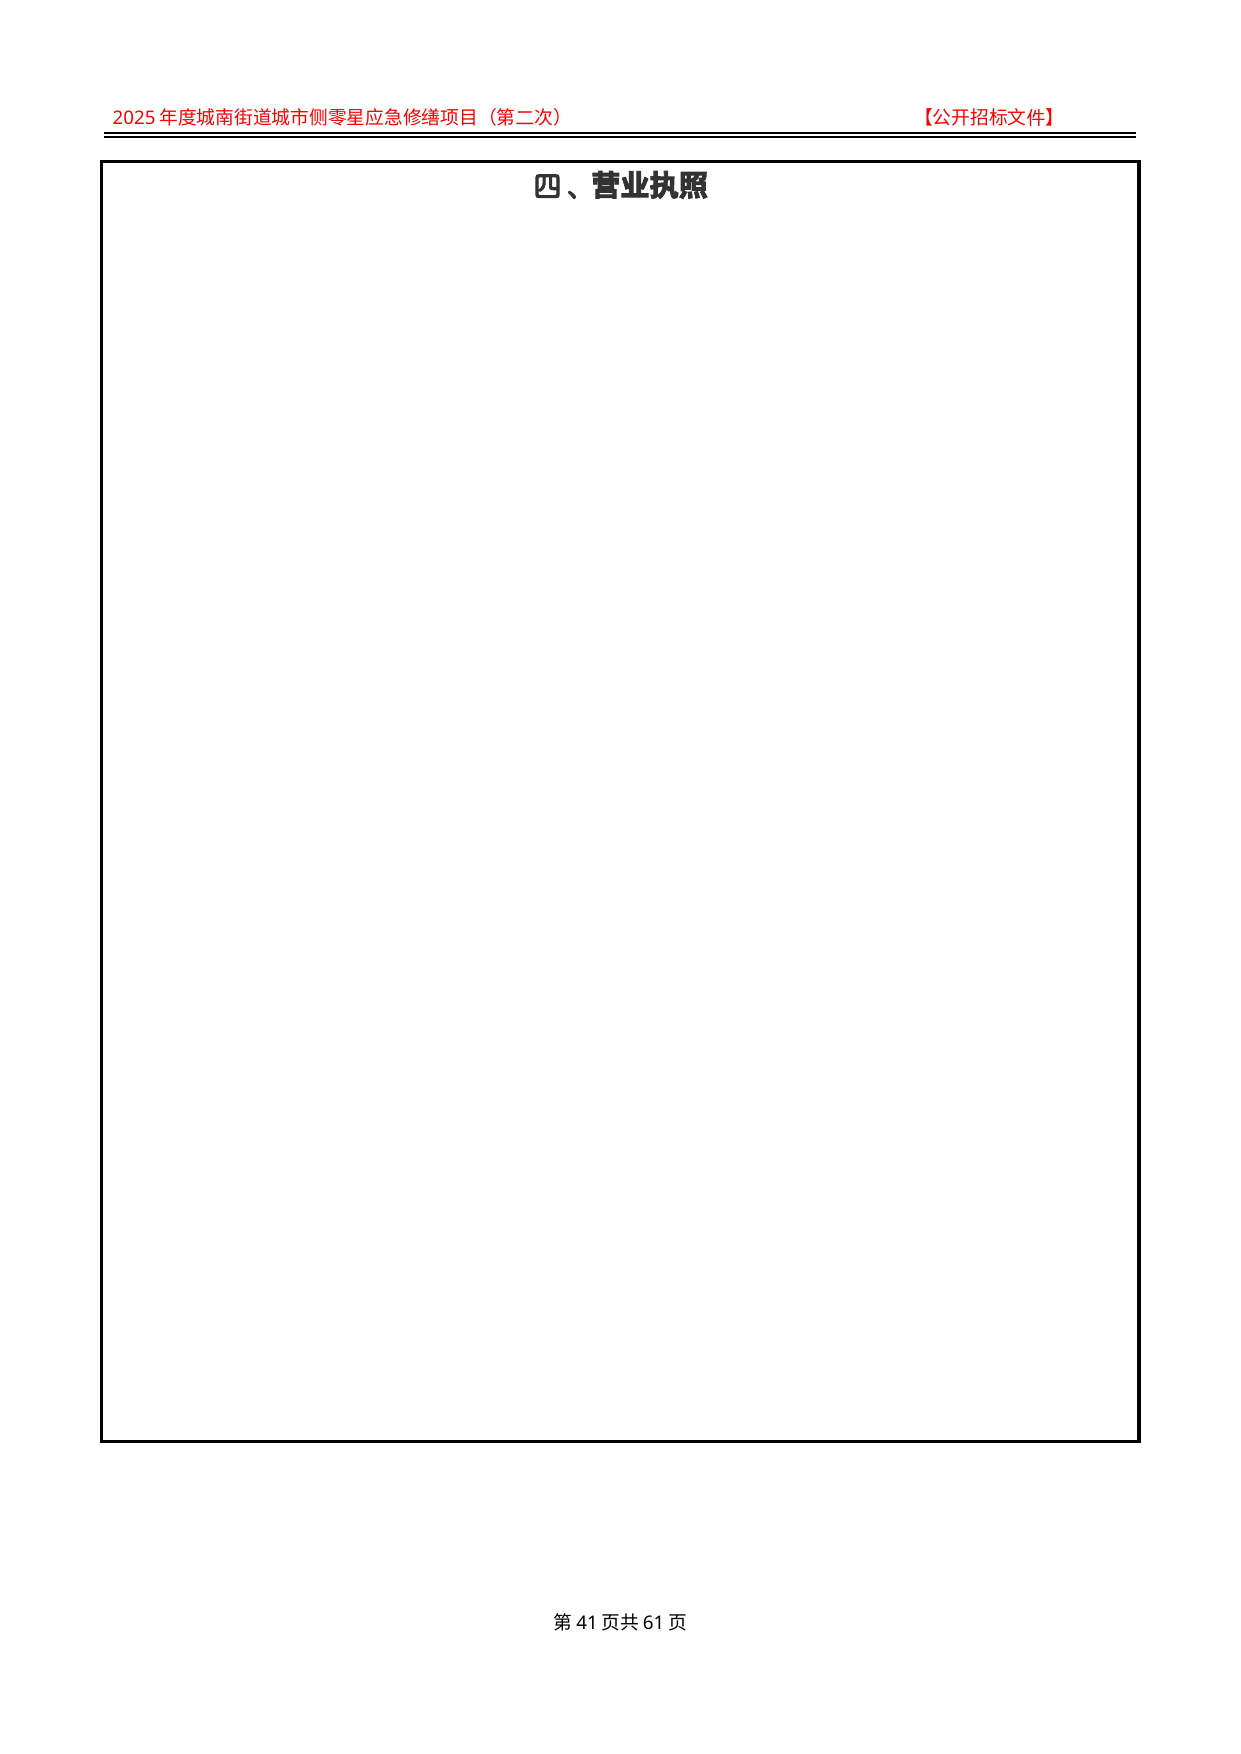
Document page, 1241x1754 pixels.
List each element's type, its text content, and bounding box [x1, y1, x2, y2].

table_cell 四、营业执照 [103, 163, 1137, 1439]
